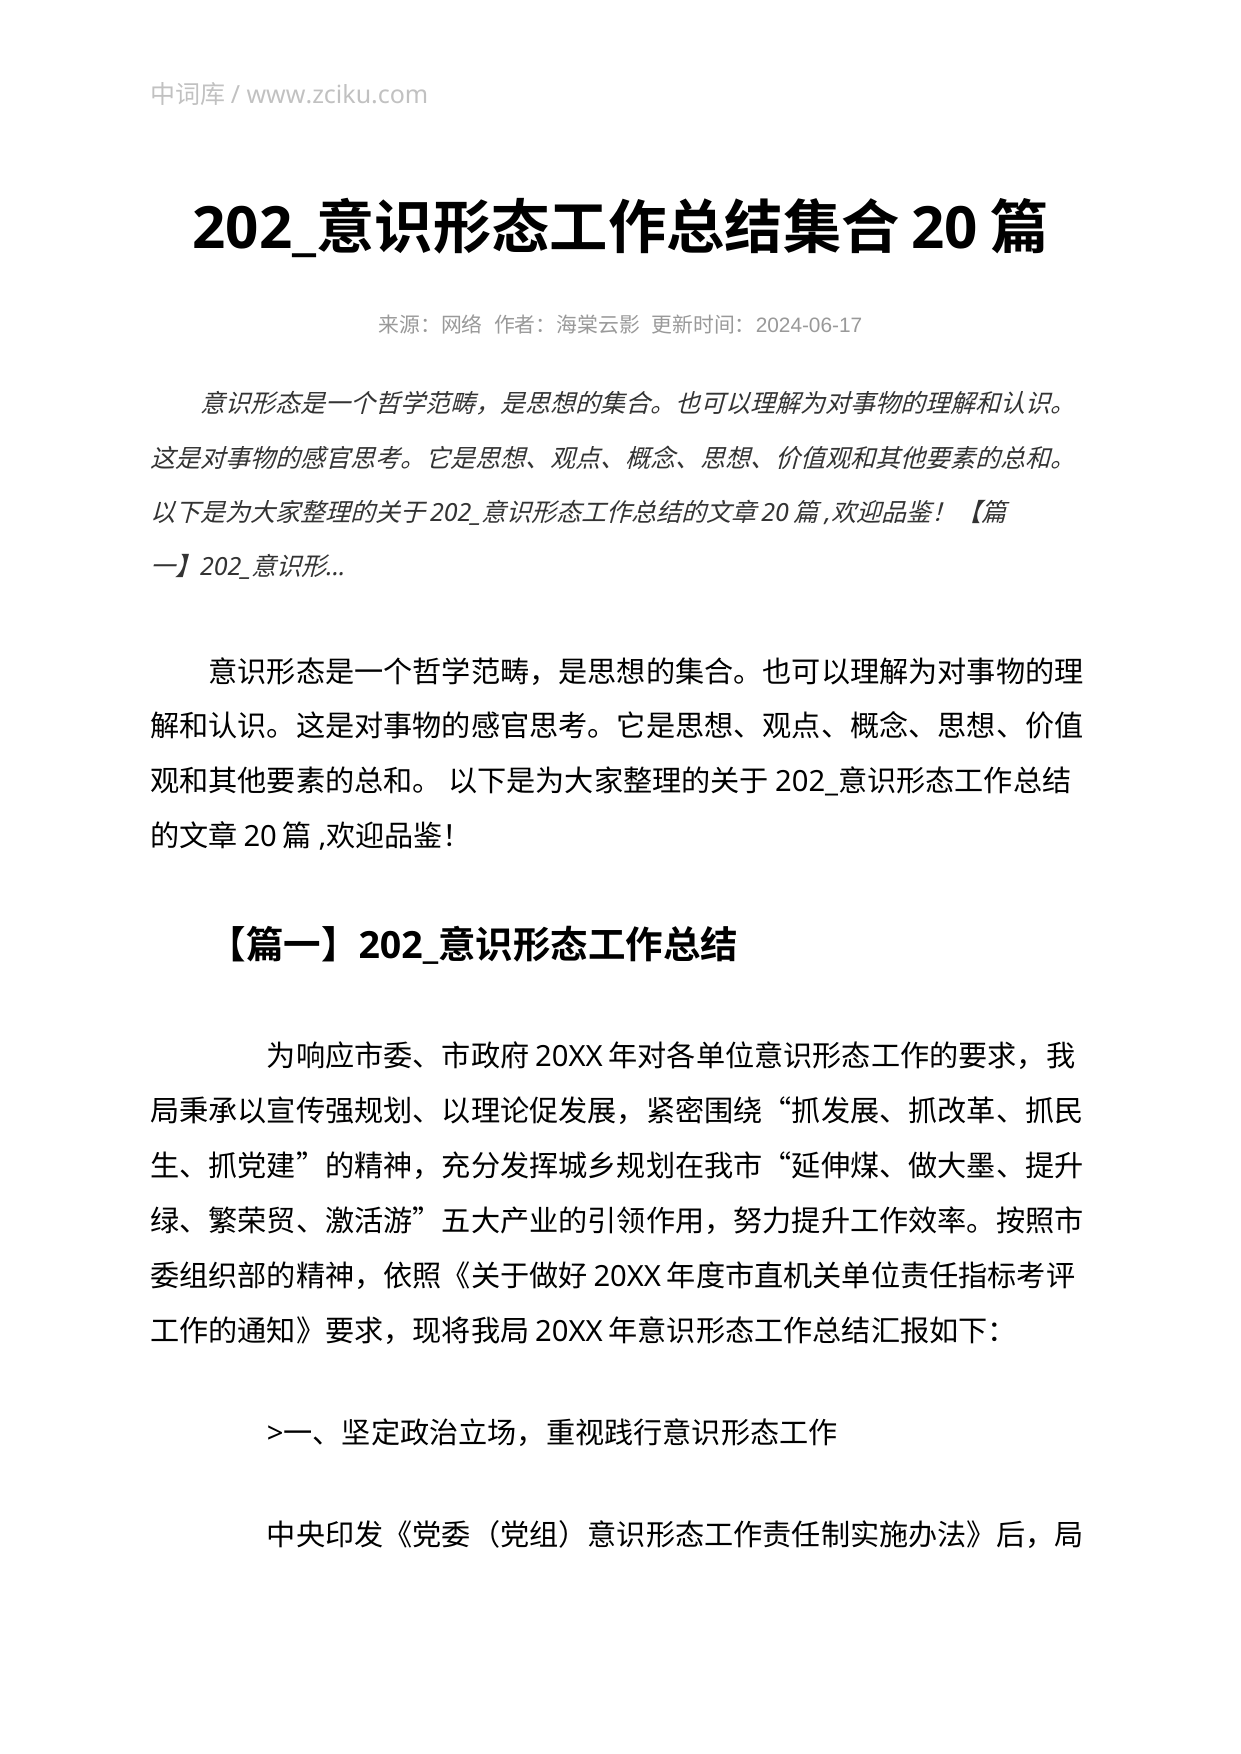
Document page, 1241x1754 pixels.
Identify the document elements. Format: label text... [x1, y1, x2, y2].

text 【篇一】202_意识形态工作总结 [150, 915, 1090, 969]
subtitle 202_意识形态工作总结集合20篇 [150, 181, 1090, 266]
text 意识形态是一个哲学范畴，是思想的集合。也可以理解为对事物的理解和认识。这是对事物的感官思考。它是思想、观点、概念、思想、价值观和其他要素的总和。 以下是为大家整理的关于202_意识形态工作总结的文章20篇 ,欢迎品鉴！ [150, 648, 1090, 855]
text 意识形态是一个哲学范畴，是思想的集合。也可以理解为对事物的理解和认识。这是对事物的感官思考。它是思想、观点、概念、思想、价值观和其他要素的总和。 以下是为大家整理的关于202_意识形态工作总结的文章20篇 ,欢迎品鉴！【篇一】202_意识形... [150, 384, 1090, 583]
text 为响应市委、市政府20XX年对各单位意识形态工作的要求，我局秉承以宣传强规划、以理论促发展，紧密围绕“抓发展、抓改革、抓民生、抓党建”的精神，充分发挥城乡规划在我市“延伸煤、做大墨、提升绿、繁荣贸、激活游”五大产业的引领作用，努力提升工作效率。按照市委组织部的精神，依照《关于做好20XX年度市直机关单位责任指标考评工作的通知》要求，现将我局20XX年意识形态工作总结汇报如下： [150, 1032, 1090, 1349]
text >一、坚定政治立场，重视践行意识形态工作 [150, 1409, 1090, 1452]
text 来源：网络 作者：海棠云影 更新时间：2024-06-17 [150, 313, 1090, 337]
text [150, 1511, 1090, 1553]
